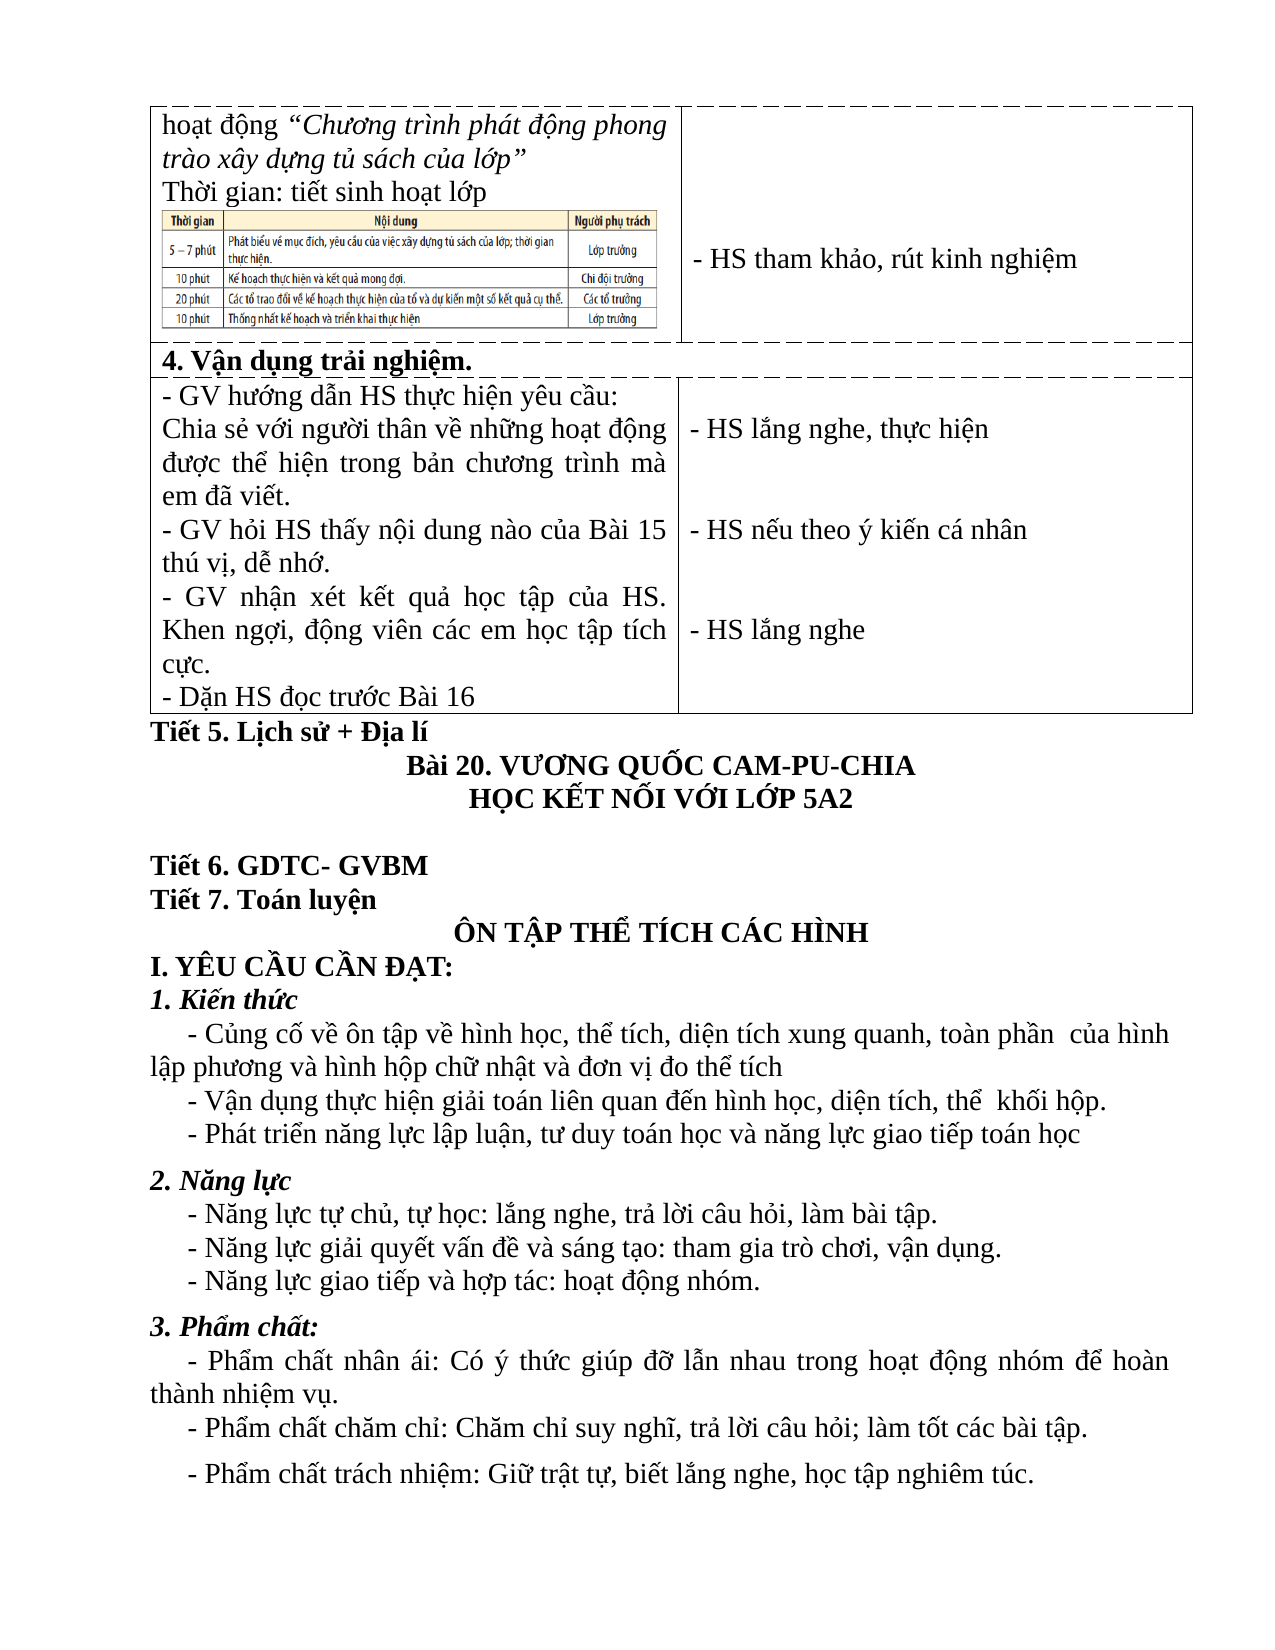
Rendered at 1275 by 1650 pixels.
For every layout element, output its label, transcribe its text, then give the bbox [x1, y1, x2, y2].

text ÔN TẬP THỂ TÍCH CÁC HÌNH [150, 915, 1172, 949]
text 1. Kiến thức [150, 982, 1172, 1016]
text - Năng lực giải quyết vấn đề và sáng tạo: tham gia trò chơi, vận dụng. [150, 1230, 1172, 1263]
text HỌC KẾT NỐI VỚI LỚP 5A2 [150, 781, 1172, 815]
text Tiết 7. Toán luyện [150, 882, 1172, 915]
text - Phẩm chất chăm chỉ: Chăm chỉ suy nghĩ, trả lời câu hỏi; làm tốt các bài tập. [150, 1410, 1172, 1443]
table_cell 4. Vận dụng trải nghiệm. [151, 342, 1192, 377]
text - Phẩm chất nhân ái: Có ý thức giúp đỡ lẫn nhau trong hoạt động nhóm để hoàn thành nhiệm vụ. [150, 1343, 1172, 1410]
text - Củng cố về ôn tập về hình học, thể tích, diện tích xung quanh, toàn phần của hình lập phương và hình hộp chữ nhật và đơn vị đo thể tích [150, 1016, 1172, 1083]
text - Phẩm chất trách nhiệm: Giữ trật tự, biết lắng nghe, học tập nghiêm túc. [150, 1456, 1172, 1489]
text 3. Phẩm chất: [150, 1309, 1172, 1343]
text Bài 20. VƯƠNG QUỐC CAM-PU-CHIA [150, 748, 1172, 781]
text - Vận dụng thực hiện giải toán liên quan đến hình học, diện tích, thể khối hộp. [150, 1083, 1172, 1117]
text I. YÊU CẦU CẦN ĐẠT: [150, 949, 1172, 982]
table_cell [682, 106, 1192, 342]
text 2. Năng lực [150, 1163, 1172, 1196]
text Tiết 6. GDTC- GVBM [150, 848, 1172, 882]
picture [161, 207, 658, 330]
text Tiết 5. Lịch sử + Địa lí [150, 714, 1172, 748]
text - Năng lực giao tiếp và hợp tác: hoạt động nhóm. [150, 1263, 1172, 1297]
table_cell - HS lắng nghe, thực hiện - HS nếu theo ý kiến cá nhân - HS lắng nghe [679, 377, 1192, 713]
text - Năng lực tự chủ, tự học: lắng nghe, trả lời câu hỏi, làm bài tập. [150, 1196, 1172, 1230]
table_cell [151, 106, 681, 342]
table_cell - GV hướng dẫn HS thực hiện yêu cầu: Chia sẻ với người thân về những hoạt động được thể hiện trong bản chương trình mà em đã viết. - GV hỏi HS thấy nội dung nào của Bài 15 thú vị, dễ nhớ. - GV nhận xét kết quả học tập của HS. Khen ngợi, động viên các em học tập tích cực. - Dặn HS đọc trước Bài 16 [151, 377, 678, 713]
text - Phát triển năng lực lập luận, tư duy toán học và năng lực giao tiếp toán học [150, 1117, 1172, 1150]
